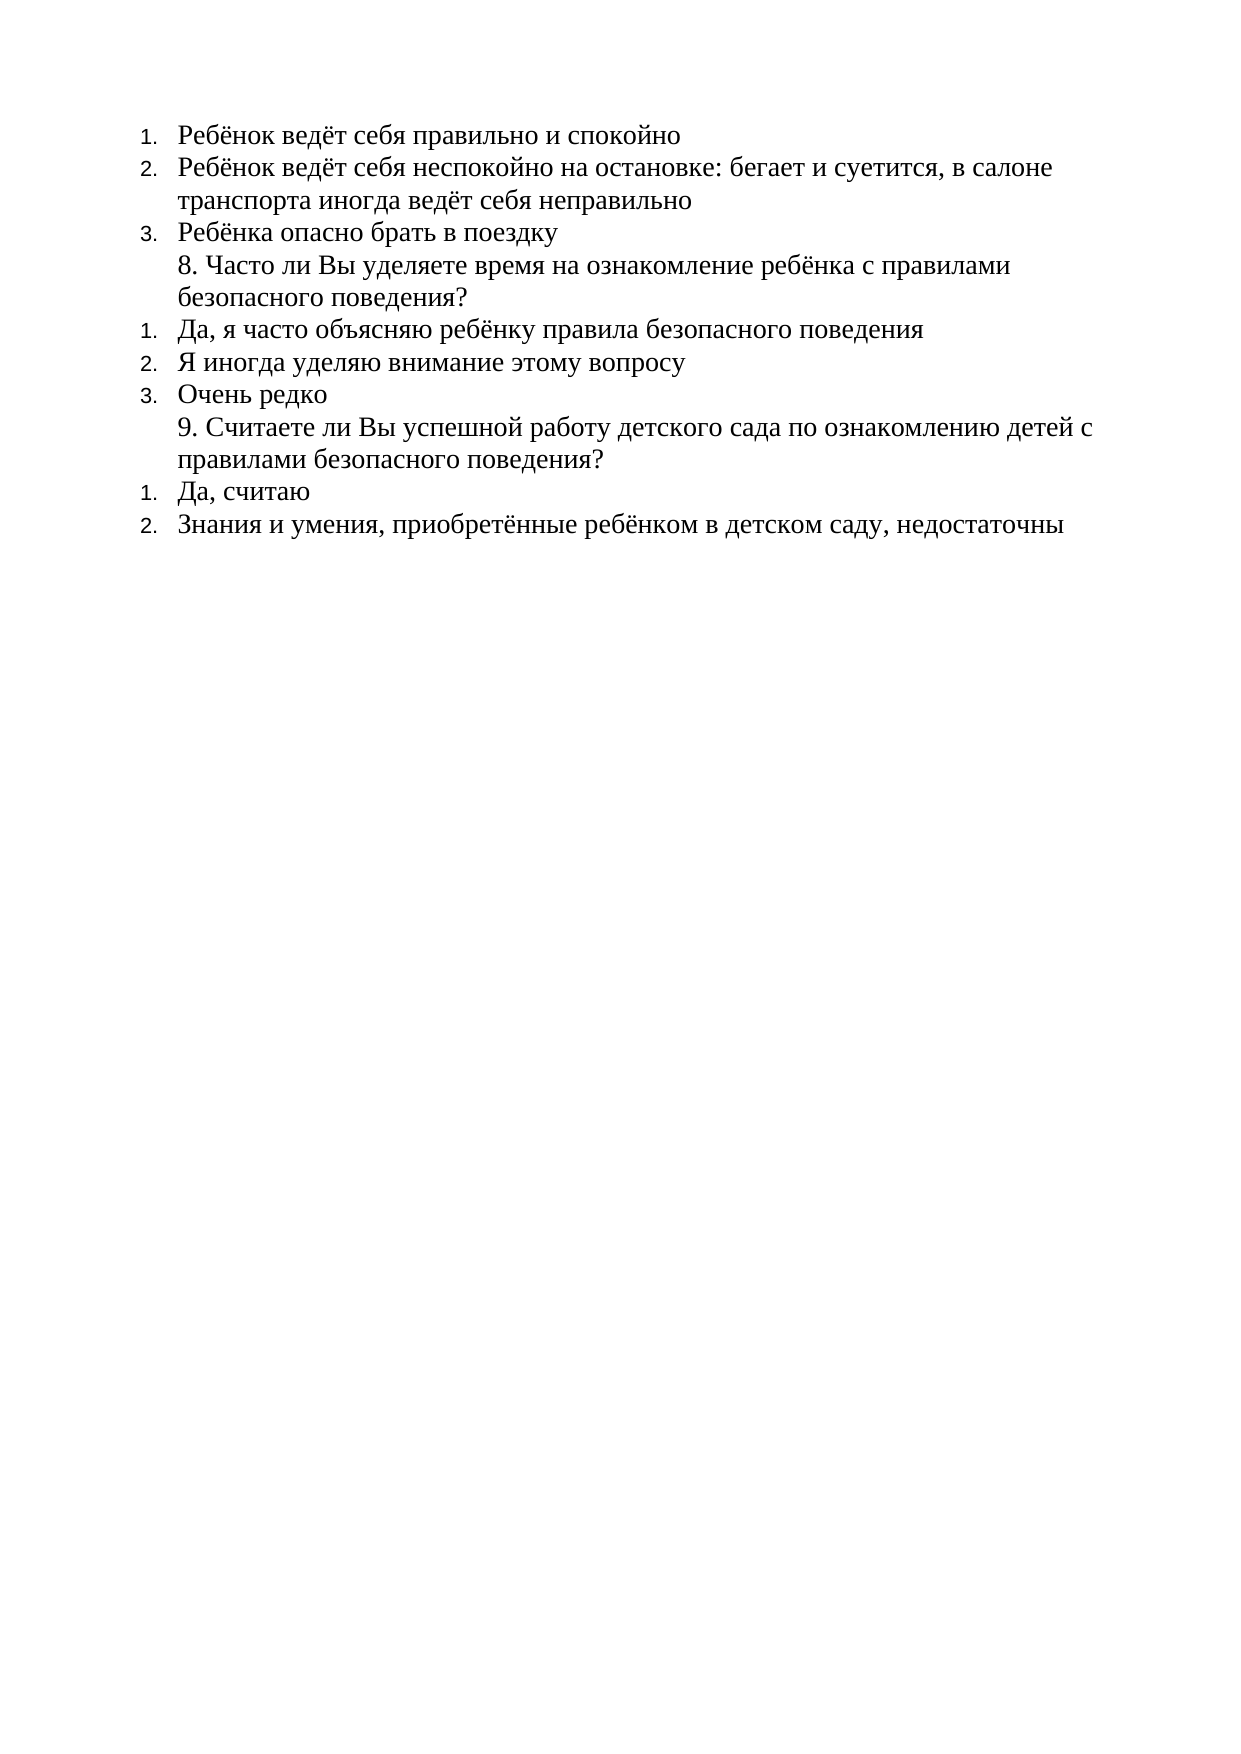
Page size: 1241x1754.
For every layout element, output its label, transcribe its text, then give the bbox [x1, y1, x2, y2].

list Ребёнок ведёт себя неспокойно на остановке: бегает и суетится, в салоне транспорта иногда ведёт себя неправильно [140, 151, 1152, 215]
list Да, я часто объясняю ребёнку правила безопасного поведения [140, 312, 1152, 345]
list Я иногда уделяю внимание этому вопросу [140, 345, 1152, 377]
list Да, считаю [140, 474, 1152, 507]
list Очень редко [140, 377, 1152, 410]
text 8. Часто ли Вы уделяете время на ознакомление ребёнка с правилами безопасного поведения? [177, 248, 1152, 312]
list Ребёнок ведёт себя правильно и спокойно [140, 118, 1152, 151]
list Знания и умения, приобретённые ребёнком в детском саду, недостаточны [140, 507, 1152, 539]
text 9. Считаете ли Вы успешной работу детского сада по ознакомлению детей с правилами безопасного поведения? [177, 410, 1152, 474]
list Ребёнка опасно брать в поездку [140, 215, 1152, 248]
